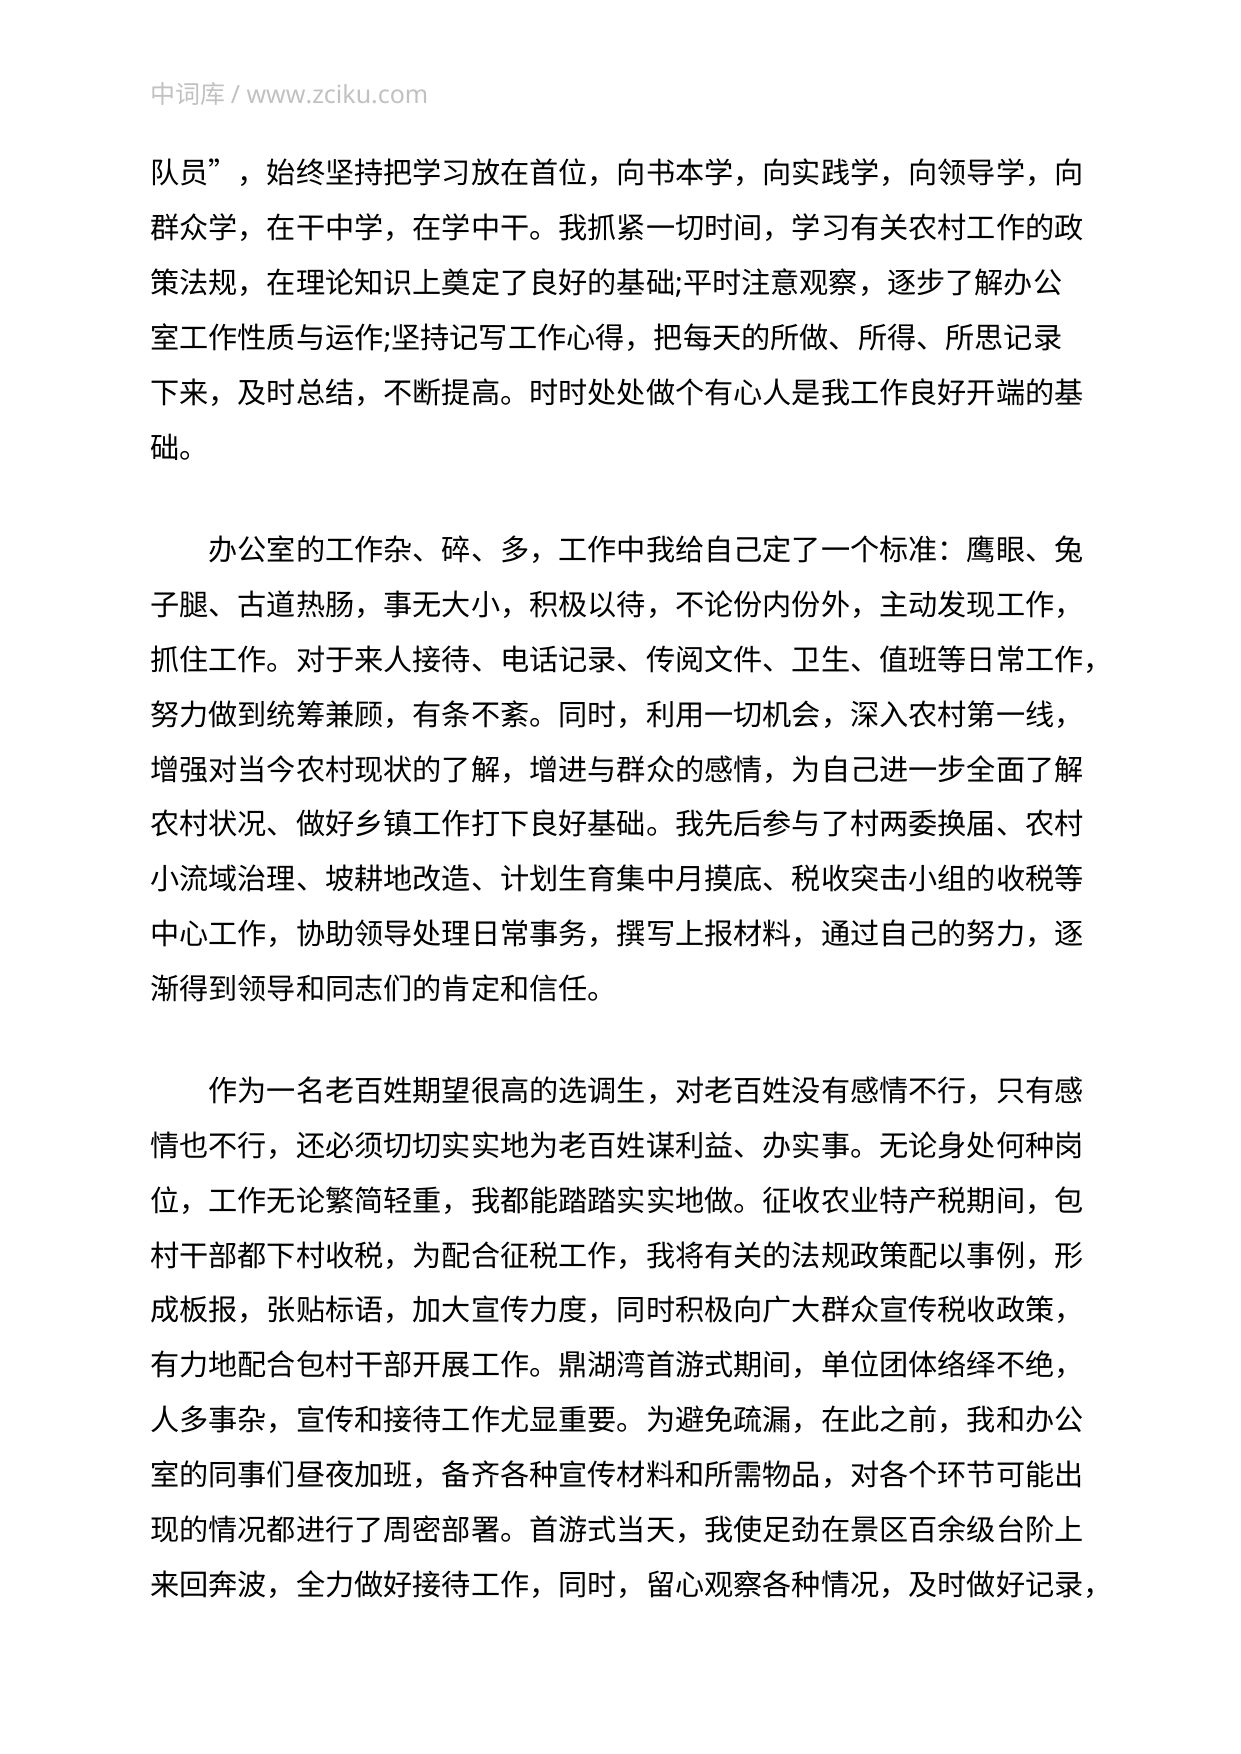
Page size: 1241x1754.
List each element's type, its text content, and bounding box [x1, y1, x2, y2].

text 办公室的工作杂、碎、多，工作中我给自己定了一个标准：鹰眼、兔子腿、古道热肠，事无大小，积极以待，不论份内份外，主动发现工作，抓住工作。对于来人接待、电话记录、传阅文件、卫生、值班等日常工作，努力做到统筹兼顾，有条不紊。同时，利用一切机会，深入农村第一线，增强对当今农村现状的了解，增进与群众的感情，为自己进一步全面了解农村状况、做好乡镇工作打下良好基础。我先后参与了村两委换届、农村小流域治理、坡耕地改造、计划生育集中月摸底、税收突击小组的收税等中心工作，协助领导处理日常事务，撰写上报材料，通过自己的努力，逐渐得到领导和同志们的肯定和信任。 [150, 526, 1090, 1008]
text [150, 150, 1090, 467]
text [150, 1067, 1090, 1604]
